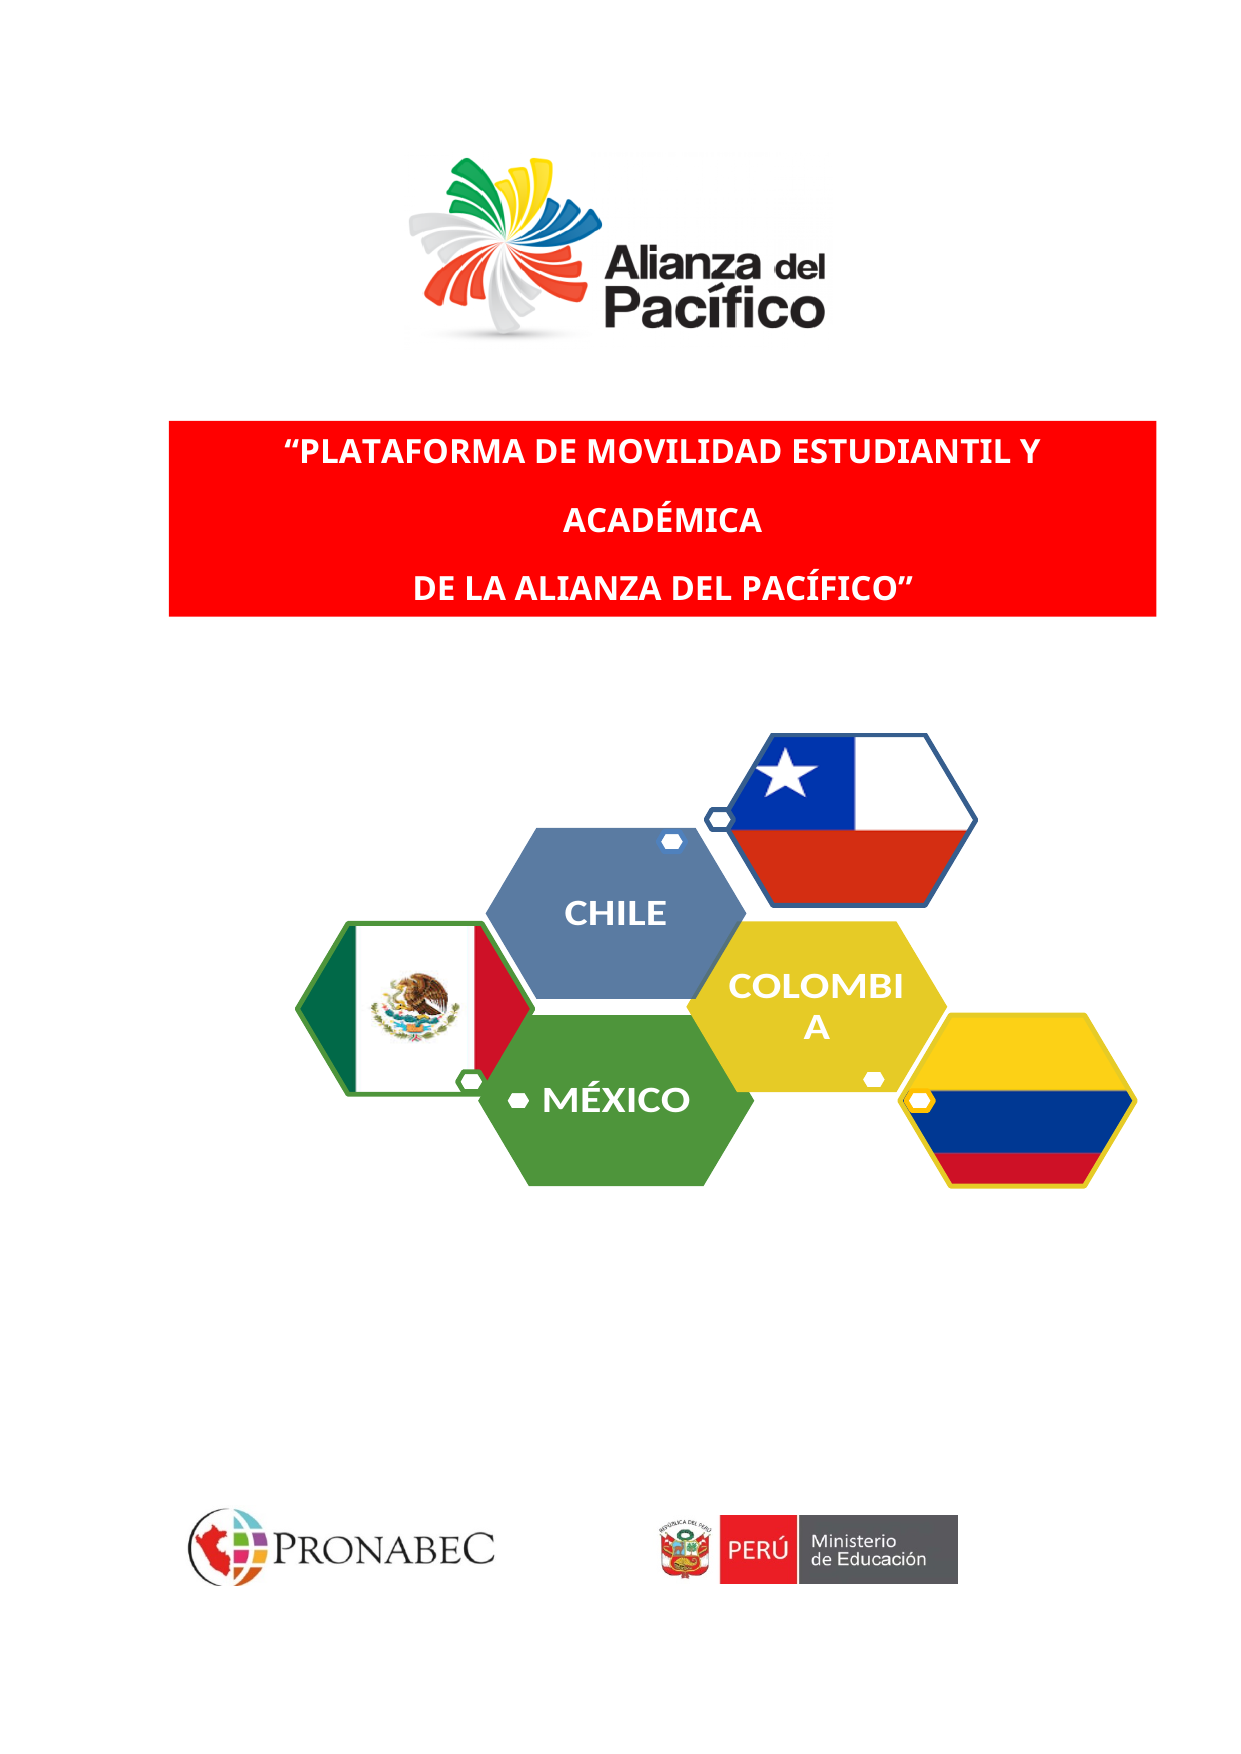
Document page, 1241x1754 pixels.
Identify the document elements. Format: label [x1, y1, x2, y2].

picture [731, 738, 972, 902]
picture [911, 1018, 1132, 1183]
picture [650, 1515, 958, 1584]
picture [301, 926, 529, 1091]
picture [404, 152, 834, 350]
picture [179, 1505, 503, 1586]
